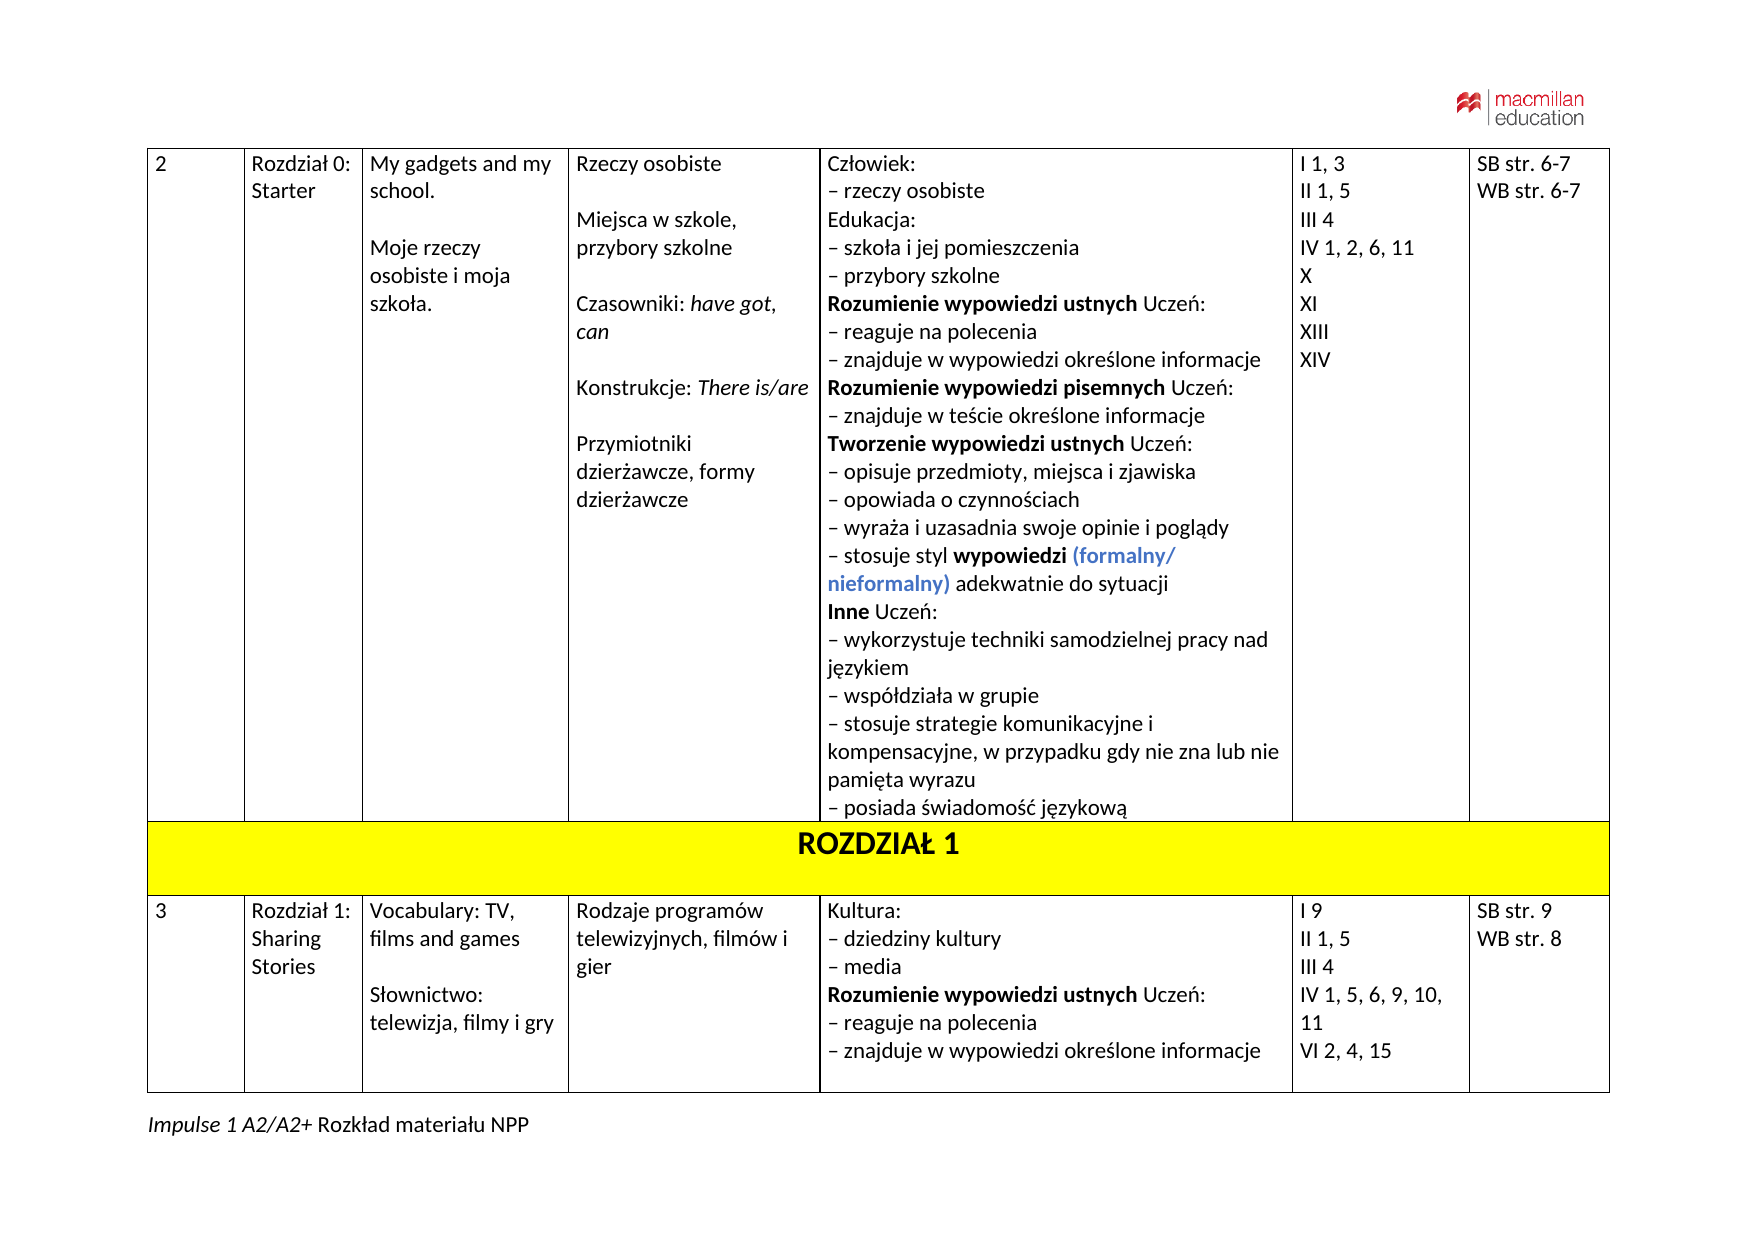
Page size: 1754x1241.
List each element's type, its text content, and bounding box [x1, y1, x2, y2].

table_cell ROZDZIAŁ 1 [148, 822, 1609, 895]
table_cell Rodzaje programów telewizyjnych, filmów i gier [569, 896, 819, 1092]
table_cell Vocabulary: TV, films and games Słownictwo: telewizja, filmy i gry [363, 896, 568, 1092]
table_cell I 1, 3 II 1, 5 III 4 IV 1, 2, 6, 11 X XI XIII XIV [1293, 149, 1469, 821]
table_cell Rozdział 0: Starter [245, 149, 362, 821]
table_cell 3 [148, 896, 244, 1092]
table_cell Rzeczy osobiste Miejsca w szkole, przybory szkolne Czasowniki: have got, can Konstrukcje: There is/are Przymiotniki dzierżawcze, formy dzierżawcze [569, 149, 819, 821]
table_cell SB str. 9 WB str. 8 [1470, 896, 1609, 1092]
table_cell Człowiek: – rzeczy osobiste Edukacja: – szkoła i jej pomieszczenia – przybory szkolne Rozumienie wypowiedzi ustnych Uczeń: – reaguje na polecenia – znajduje w wypowiedzi określone informacje Rozumienie wypowiedzi pisemnych Uczeń: – znajduje w teście określone informacje Tworzenie wypowiedzi ustnych Uczeń: – opisuje przedmioty, miejsca i zjawiska – opowiada o czynnościach – wyraża i uzasadnia swoje opinie i poglądy – stosuje styl wypowiedzi (formalny/ nieformalny) adekwatnie do sytuacji Inne Uczeń: – wykorzystuje techniki samodzielnej pracy nad językiem – współdziała w grupie – stosuje strategie komunikacyjne i kompensacyjne, w przypadku gdy nie zna lub nie pamięta wyrazu – posiada świadomość językową [821, 149, 1292, 821]
table_cell SB str. 6-7 WB str. 6-7 [1470, 149, 1609, 821]
picture [1442, 73, 1607, 143]
table_cell Rozdział 1: Sharing Stories [245, 896, 362, 1092]
table_cell My gadgets and my school. Moje rzeczy osobiste i moja szkoła. [363, 149, 568, 821]
table_cell I 9 II 1, 5 III 4 IV 1, 5, 6, 9, 10, 11 VI 2, 4, 15 X XI XIII XIV [1293, 896, 1469, 1092]
table_cell 2 [148, 149, 244, 821]
